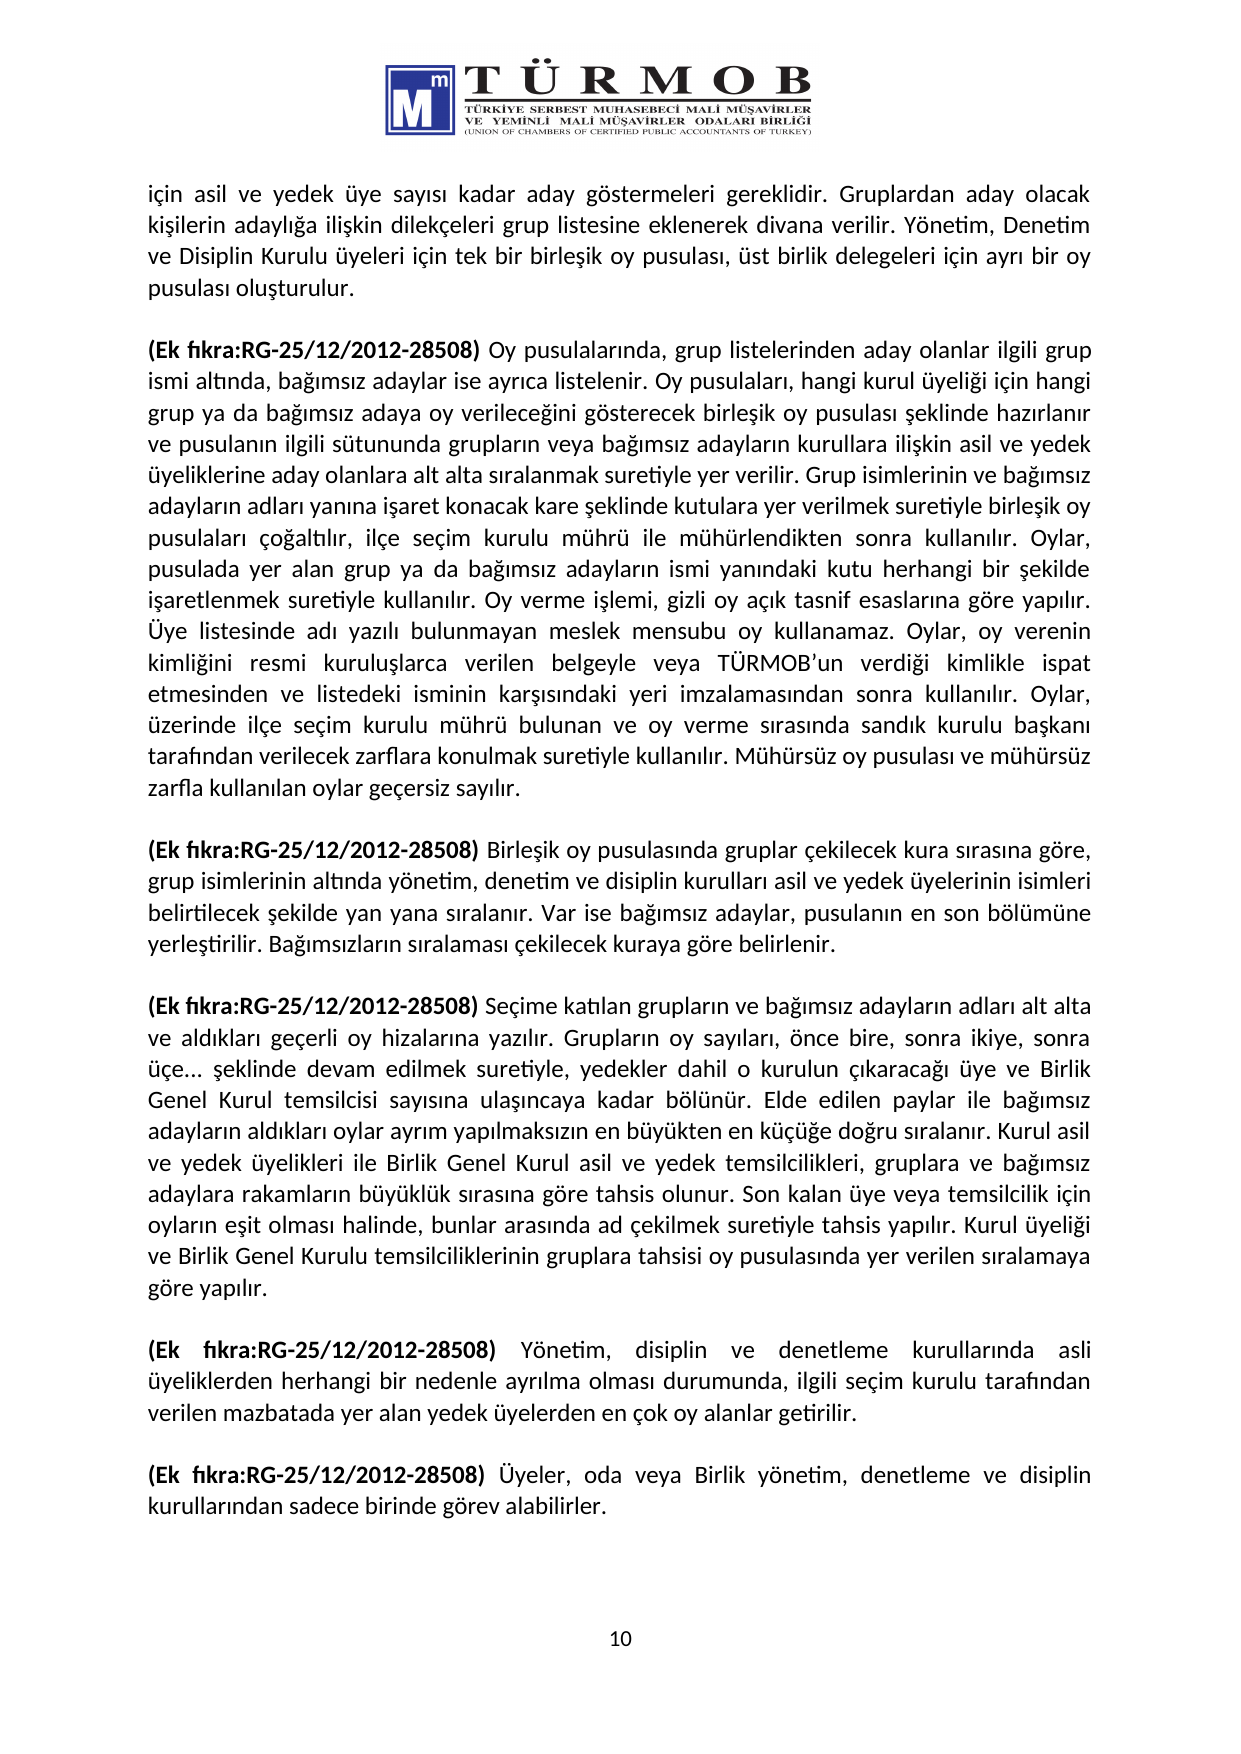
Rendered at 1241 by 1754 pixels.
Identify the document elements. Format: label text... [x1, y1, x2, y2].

text (Ek fıkra:RG-25/12/2012-28508) Birleşik oy pusulasında gruplar çekilecek kura sırasına göre, grup isimlerinin altında yönetim, denetim ve disiplin kurulları asil ve yedek üyelerinin isimleri belirtilecek şekilde yan yana sıralanır. Var ise bağımsız adaylar, pusulanın en son bölümüne yerleştirilir. Bağımsızların sıralaması çekilecek kuraya göre belirlenir. [148, 833, 1092, 958]
text (Ek fıkra:RG-25/12/2012-28508) Yönetim, disiplin ve denetleme kurullarında asli üyeliklerden herhangi bir nedenle ayrılma olması durumunda, ilgili seçim kurulu tarafından verilen mazbatada yer alan yedek üyelerden en çok oy alanlar getirilir. [148, 1333, 1092, 1427]
text (Ek fıkra:RG-25/12/2012-28508) Seçime katılan grupların ve bağımsız adayların adları alt alta ve aldıkları geçerli oy hizalarına yazılır. Grupların oy sayıları, önce bire, sonra ikiye, sonra üçe... şeklinde devam edilmek suretiyle, yedekler dahil o kurulun çıkaracağı üye ve Birlik Genel Kurul temsilcisi sayısına ulaşıncaya kadar bölünür. Elde edilen paylar ile bağımsız adayların aldıkları oylar ayrım yapılmaksızın en büyükten en küçüğe doğru sıralanır. Kurul asil ve yedek üyelikleri ile Birlik Genel Kurul asil ve yedek temsilcilikleri, gruplara ve bağımsız adaylara rakamların büyüklük sırasına göre tahsis olunur. Son kalan üye veya temsilcilik için oyların eşit olması halinde, bunlar arasında ad çekilmek suretiyle tahsis yapılır. Kurul üyeliği ve Birlik Genel Kurulu temsilciliklerinin gruplara tahsisi oy pusulasında yer verilen sıralamaya göre yapılır. [148, 990, 1092, 1302]
text (Ek fıkra:RG-25/12/2012-28508) Üyeler, oda veya Birlik yönetim, denetleme ve disiplin kurullarından sadece birinde görev alabilirler. [148, 1458, 1092, 1521]
text (Ek fıkra:RG-25/12/2012-28508) Oy pusulalarında, grup listelerinden aday olanlar ilgili grup ismi altında, bağımsız adaylar ise ayrıca listelenir. Oy pusulaları, hangi kurul üyeliği için hangi grup ya da bağımsız adaya oy verileceğini gösterecek birleşik oy pusulası şeklinde hazırlanır ve pusulanın ilgili sütununda grupların veya bağımsız adayların kurullara ilişkin asil ve yedek üyeliklerine aday olanlara alt alta sıralanmak suretiyle yer verilir. Grup isimlerinin ve bağımsız adayların adları yanına işaret konacak kare şeklinde kutulara yer verilmek suretiyle birleşik oy pusulaları çoğaltılır, ilçe seçim kurulu mührü ile mühürlendikten sonra kullanılır. Oylar, pusulada yer alan grup ya da bağımsız adayların ismi yanındaki kutu herhangi bir şekilde işaretlenmek suretiyle kullanılır. Oy verme işlemi, gizli oy açık tasnif esaslarına göre yapılır. Üye listesinde adı yazılı bulunmayan meslek mensubu oy kullanamaz. Oylar, oy verenin kimliğini resmi kuruluşlarca verilen belgeyle veya TÜRMOB’un verdiği kimlikle ispat etmesinden ve listedeki isminin karşısındaki yeri imzalamasından sonra kullanılır. Oylar, üzerinde ilçe seçim kurulu mührü bulunan ve oy verme sırasında sandık kurulu başkanı tarafından verilecek zarflara konulmak suretiyle kullanılır. Mühürsüz oy pusulası ve mühürsüz zarfla kullanılan oylar geçersiz sayılır. [148, 333, 1092, 802]
picture [379, 43, 821, 152]
